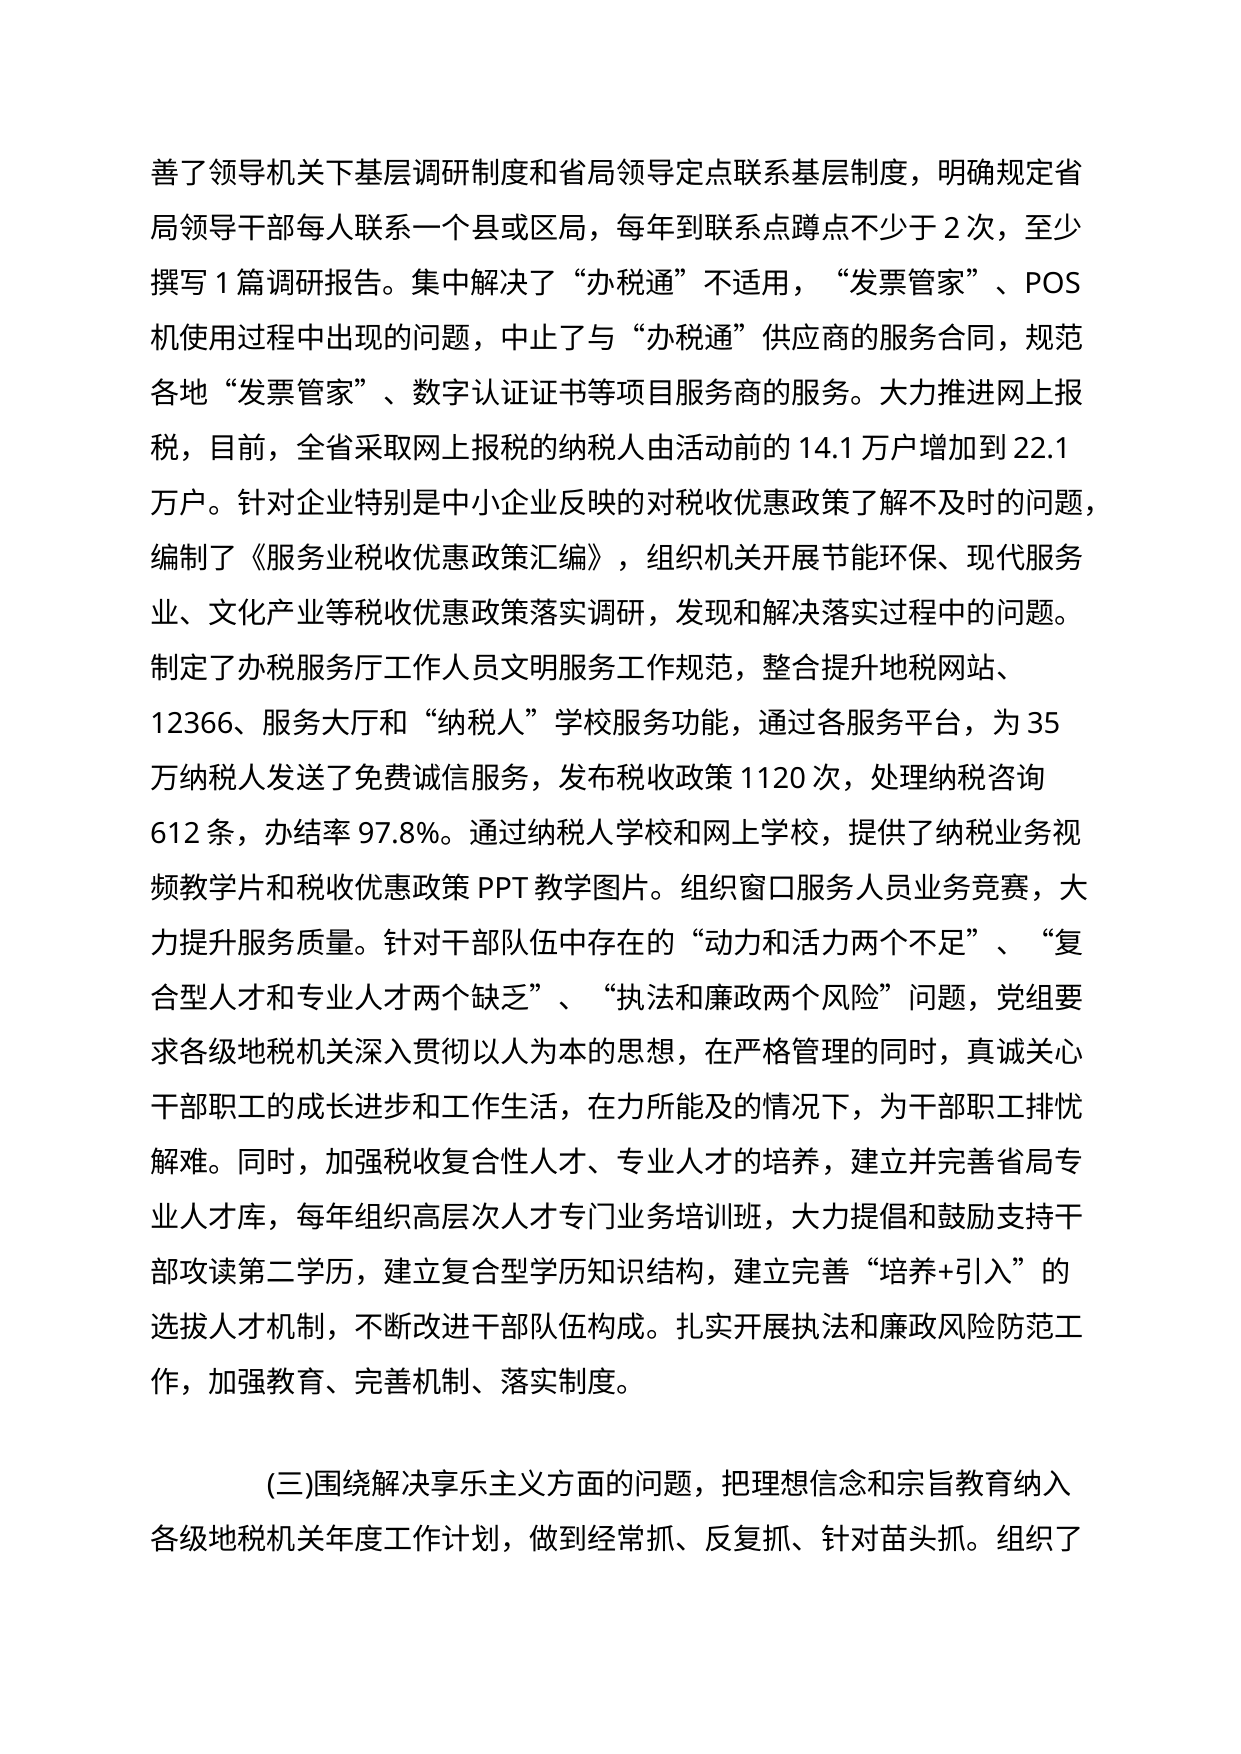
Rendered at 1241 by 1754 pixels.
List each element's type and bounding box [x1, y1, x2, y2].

text [150, 1460, 1090, 1558]
text [150, 150, 1090, 1401]
